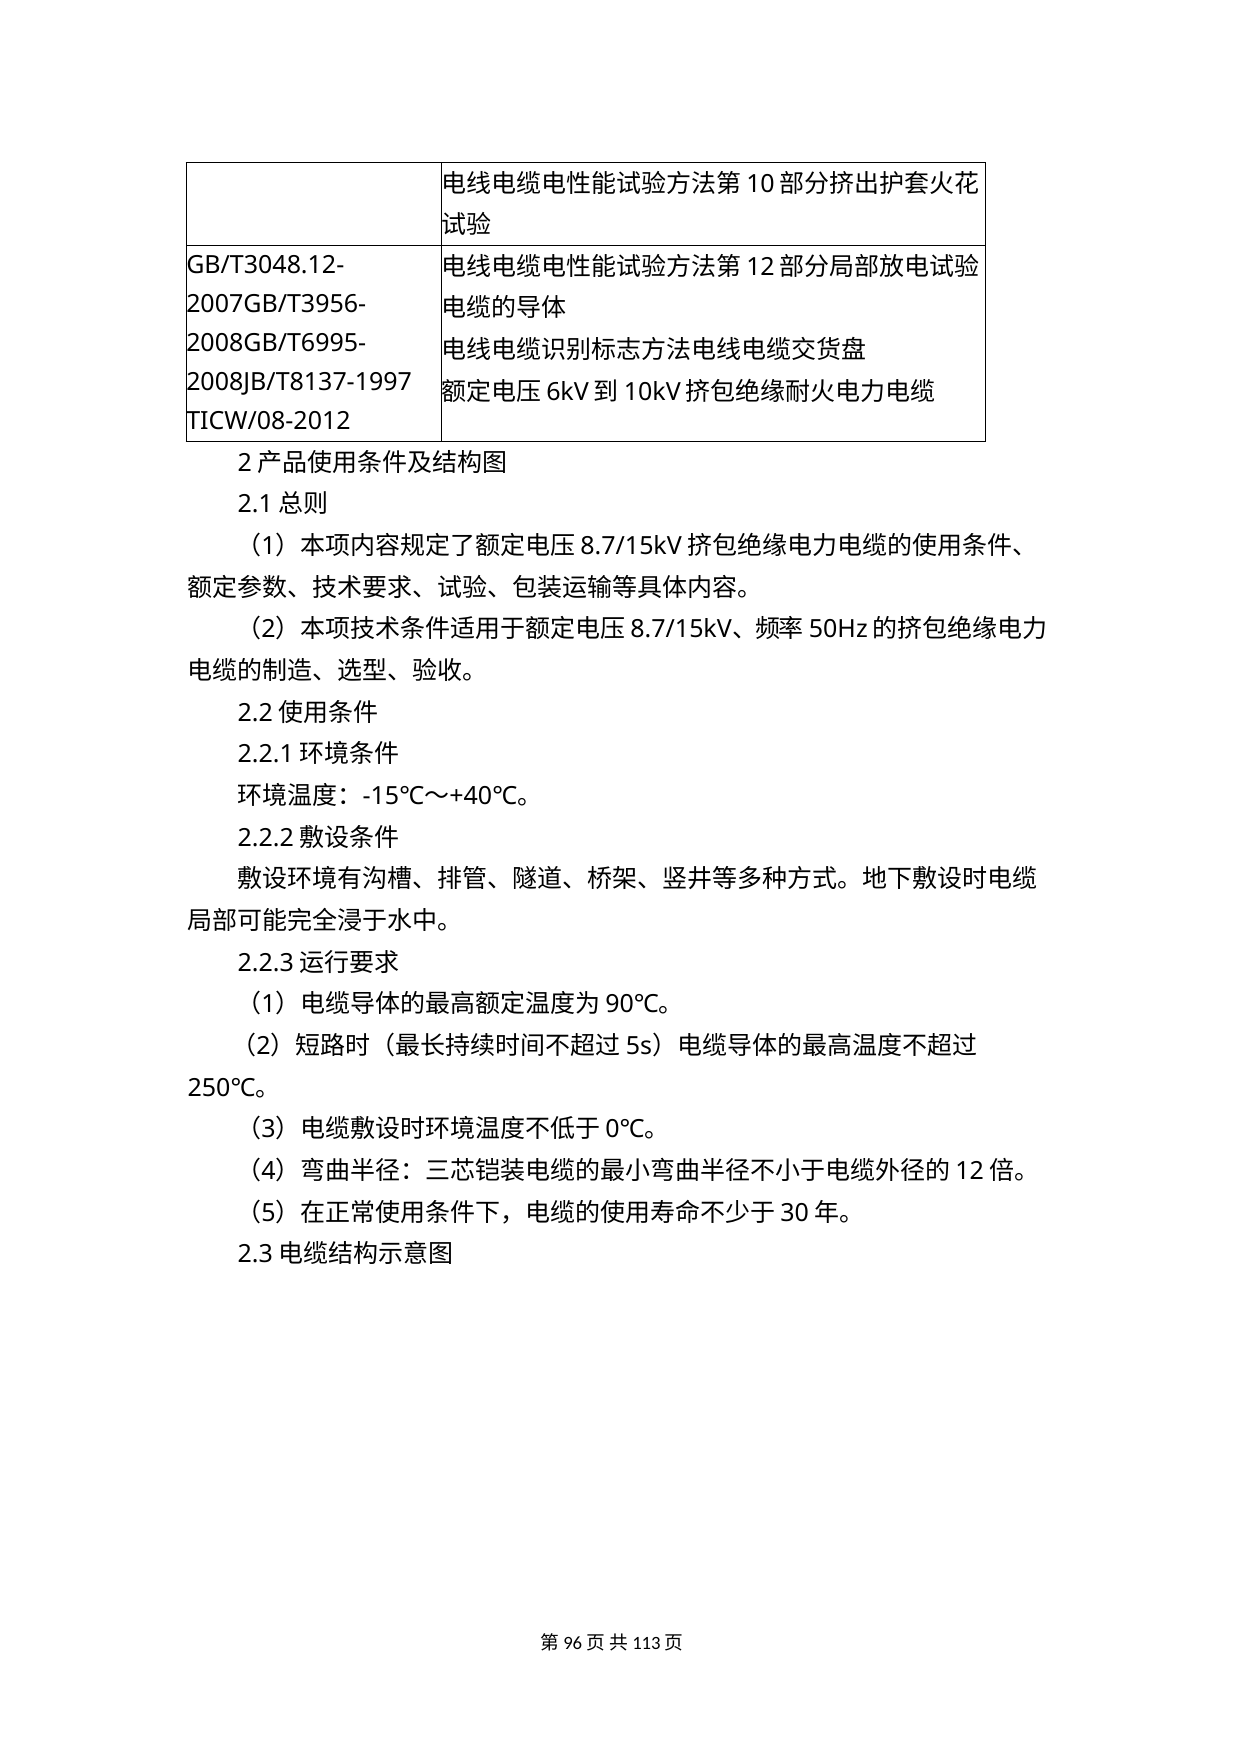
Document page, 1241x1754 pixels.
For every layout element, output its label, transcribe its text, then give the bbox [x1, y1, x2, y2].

text 2.2.3运行要求 [187, 942, 1053, 978]
table_cell 电线电缆电性能试验方法第12部分局部放电试验电缆的导体 电线电缆识别标志方法电线电缆交货盘 额定电压6kV到10kV挤包绝缘耐火电力电缆 [442, 246, 985, 441]
text （1）电缆导体的最高额定温度为90℃。 [187, 984, 1053, 1020]
text 敷设环境有沟槽、排管、隧道、桥架、竖井等多种方式。地下敷设时电缆局部可能完全浸于水中。 [187, 859, 1053, 937]
text （2）短路时（最长持续时间不超过5s）电缆导体的最高温度不超过250℃。 [187, 1026, 1053, 1103]
text 2.3电缆结构示意图 [187, 1234, 1053, 1270]
text （4）弯曲半径：三芯铠装电缆的最小弯曲半径不小于电缆外径的12倍。 [187, 1151, 1053, 1187]
text 2.2.2敷设条件 [187, 817, 1053, 853]
text 2.2.1环境条件 [187, 734, 1053, 770]
text 2.2使用条件 [187, 692, 1053, 728]
text （2）本项技术条件适用于额定电压8.7/15kV、频率50Hz的挤包绝缘电力电缆的制造、选型、验收。 [187, 609, 1053, 687]
text 环境温度：-15℃～+40℃。 [187, 776, 1053, 812]
text （3）电缆敷设时环境温度不低于0℃。 [187, 1109, 1053, 1145]
text 2.1总则 [187, 484, 1053, 520]
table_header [187, 163, 441, 245]
text 2产品使用条件及结构图 [187, 442, 1053, 478]
table_cell GB/T3048.12-2007GB/T3956-2008GB/T6995-2008JB/T8137-1997 TICW/08-2012 [187, 246, 441, 441]
text （5）在正常使用条件下，电缆的使用寿命不少于30年。 [187, 1192, 1053, 1228]
text （1）本项内容规定了额定电压8.7/15kV挤包绝缘电力电缆的使用条件、额定参数、技术要求、试验、包装运输等具体内容。 [187, 526, 1053, 603]
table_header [442, 163, 985, 245]
